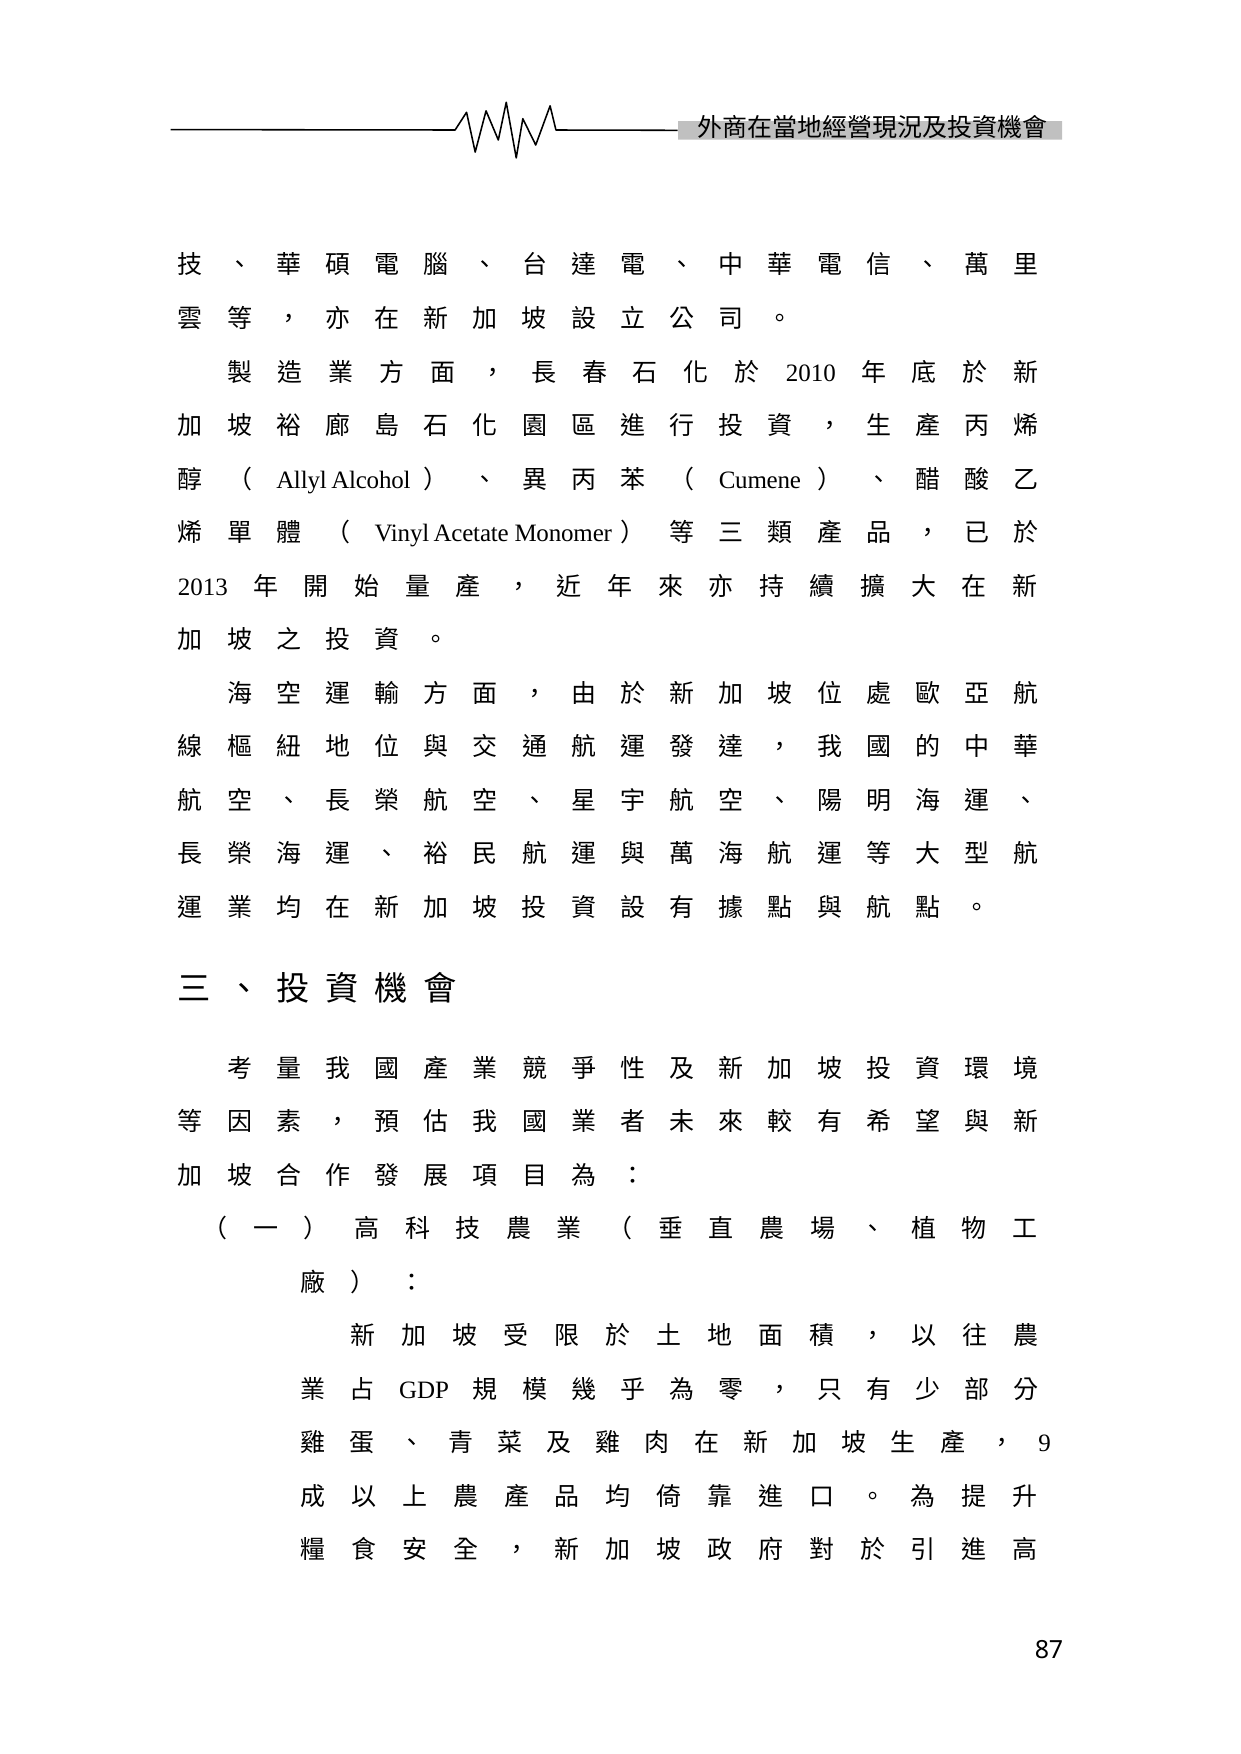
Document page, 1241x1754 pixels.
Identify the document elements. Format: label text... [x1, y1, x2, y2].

text 考量我國產業競爭性及新加坡投資環境等因素，預估我國業者未來較有希望與新加坡合作發展項目為： [178, 1039, 1063, 1200]
text 海空運輸方面，由於新加坡位處歐亞航線樞紐地位與交通航運發達，我國的中華航空、長榮航空、星宇航空、陽明海運、長榮海運、裕民航運與萬海航運等大型航運業均在新加坡投資設有據點與航點。 [178, 664, 1063, 932]
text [178, 236, 1063, 343]
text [276, 1307, 1063, 1575]
text 三、投資機會 [178, 959, 1063, 1013]
text 製造業方面，長春石化於2010年底於新加坡裕廊島石化園區進行投資，生產丙烯醇（Allyl Alcohol）、異丙苯（Cumene）、醋酸乙烯單體（Vinyl Acetate Monomer）等三類產品，已於2013年開始量產，近年來亦持續擴大在新加坡之投資。 [178, 343, 1063, 664]
text （一）高科技農業（垂直農場、植物工廠）： [202, 1200, 1063, 1307]
